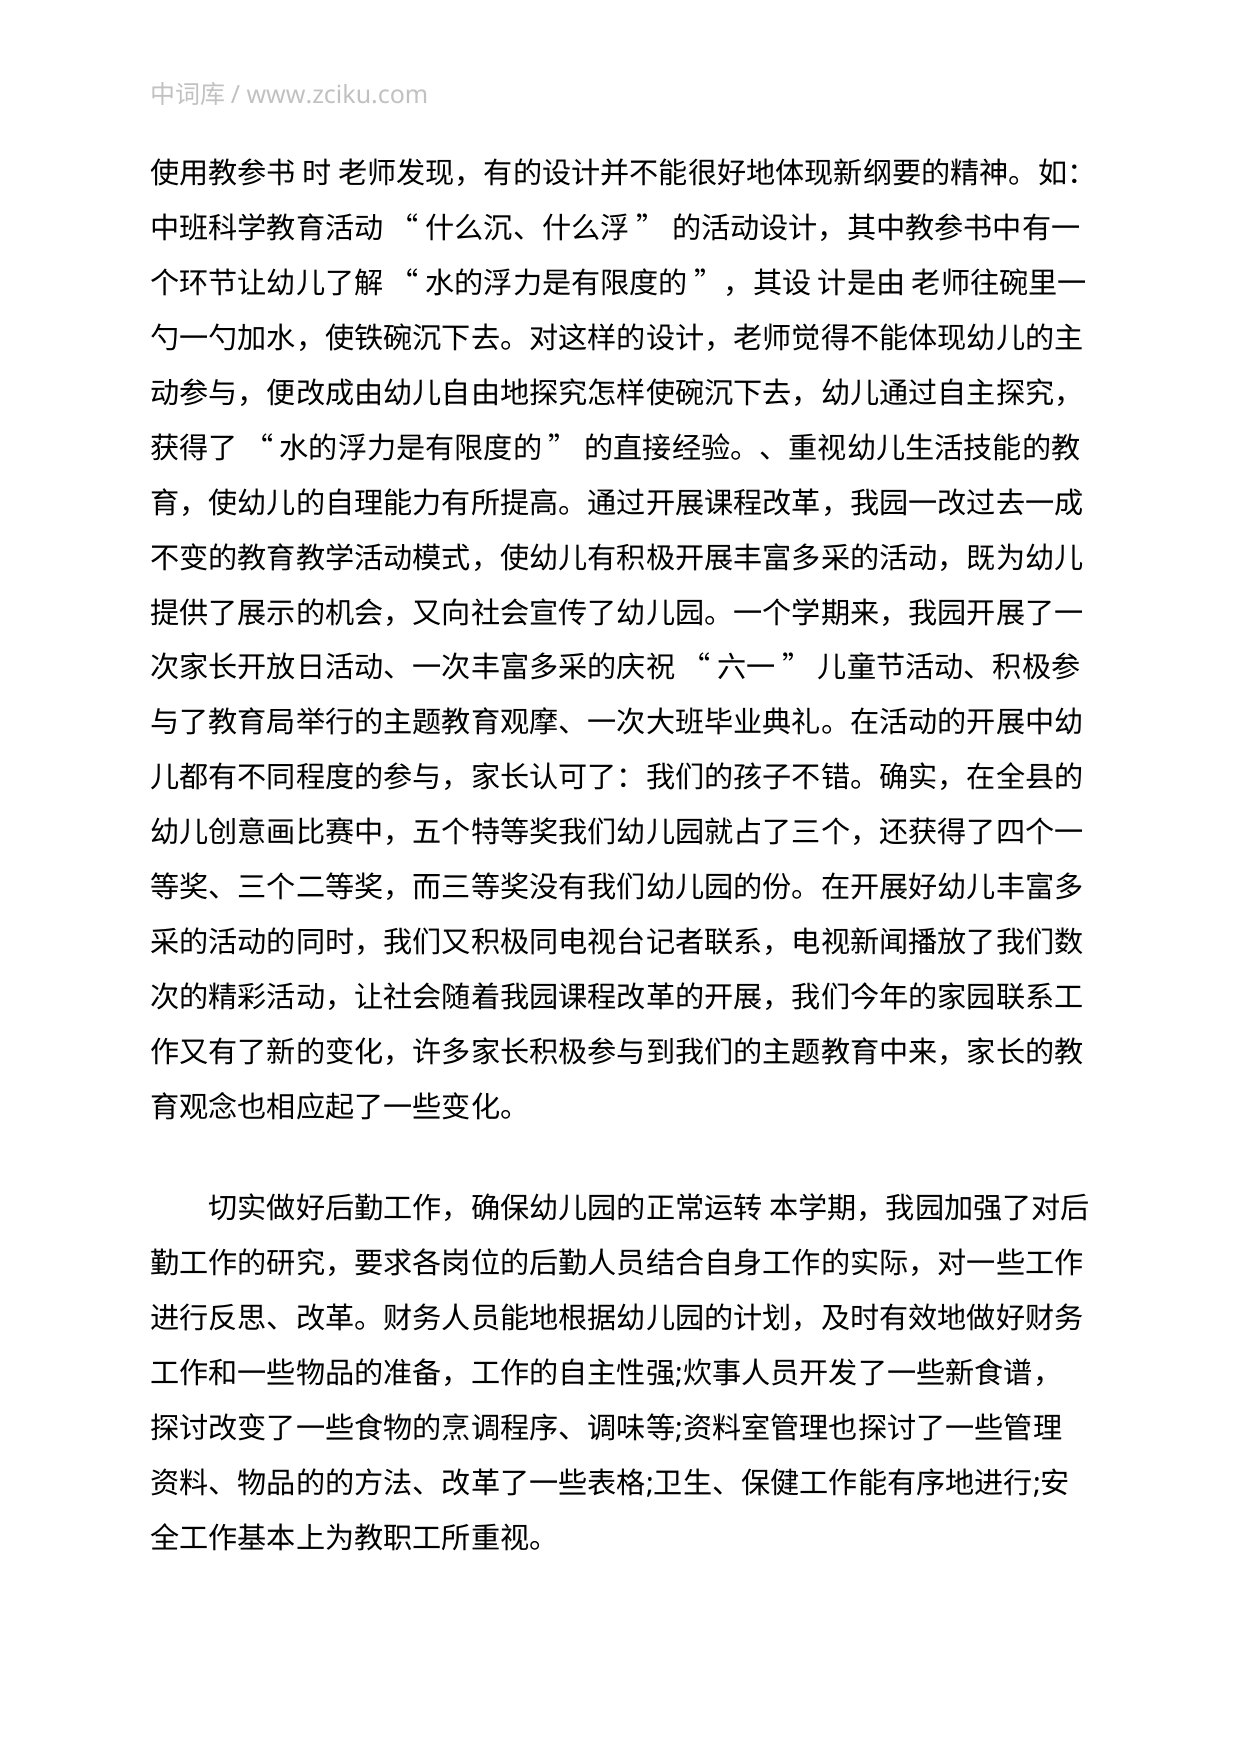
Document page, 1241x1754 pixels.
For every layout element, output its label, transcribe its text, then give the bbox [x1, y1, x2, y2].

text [150, 150, 1090, 1126]
text 切实做好后勤工作，确保幼儿园的正常运转 本学期，我园加强了对后勤工作的研究，要求各岗位的后勤人员结合自身工作的实际，对一些工作进行反思、改革。财务人员能地根据幼儿园的计划，及时有效地做好财务工作和一些物品的准备，工作的自主性强;炊事人员开发了一些新食谱，探讨改变了一些食物的烹调程序、调味等;资料室管理也探讨了一些管理资料、物品的的方法、改革了一些表格;卫生、保健工作能有序地进行;安全工作基本上为教职工所重视。 [150, 1185, 1090, 1557]
